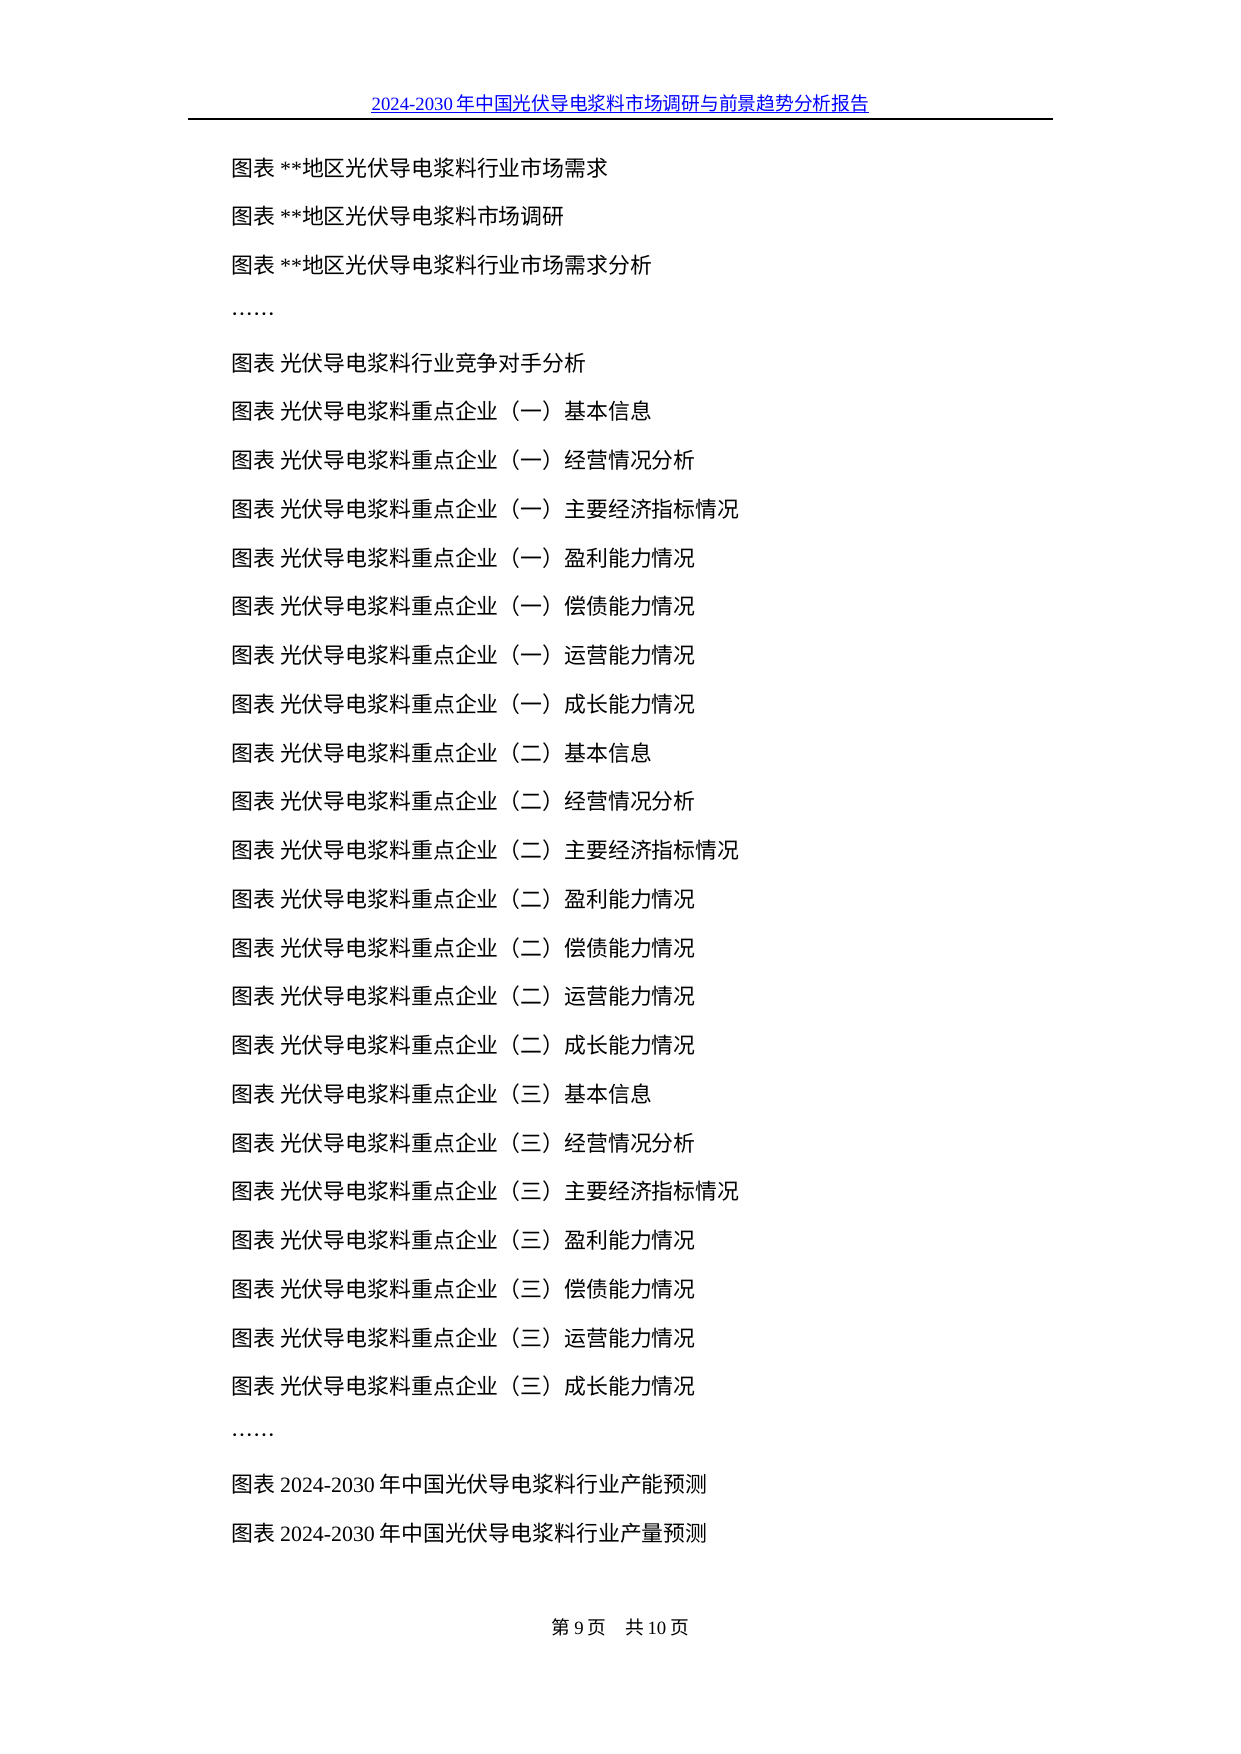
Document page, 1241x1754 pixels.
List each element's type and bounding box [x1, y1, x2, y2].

text [187, 150, 1053, 1548]
